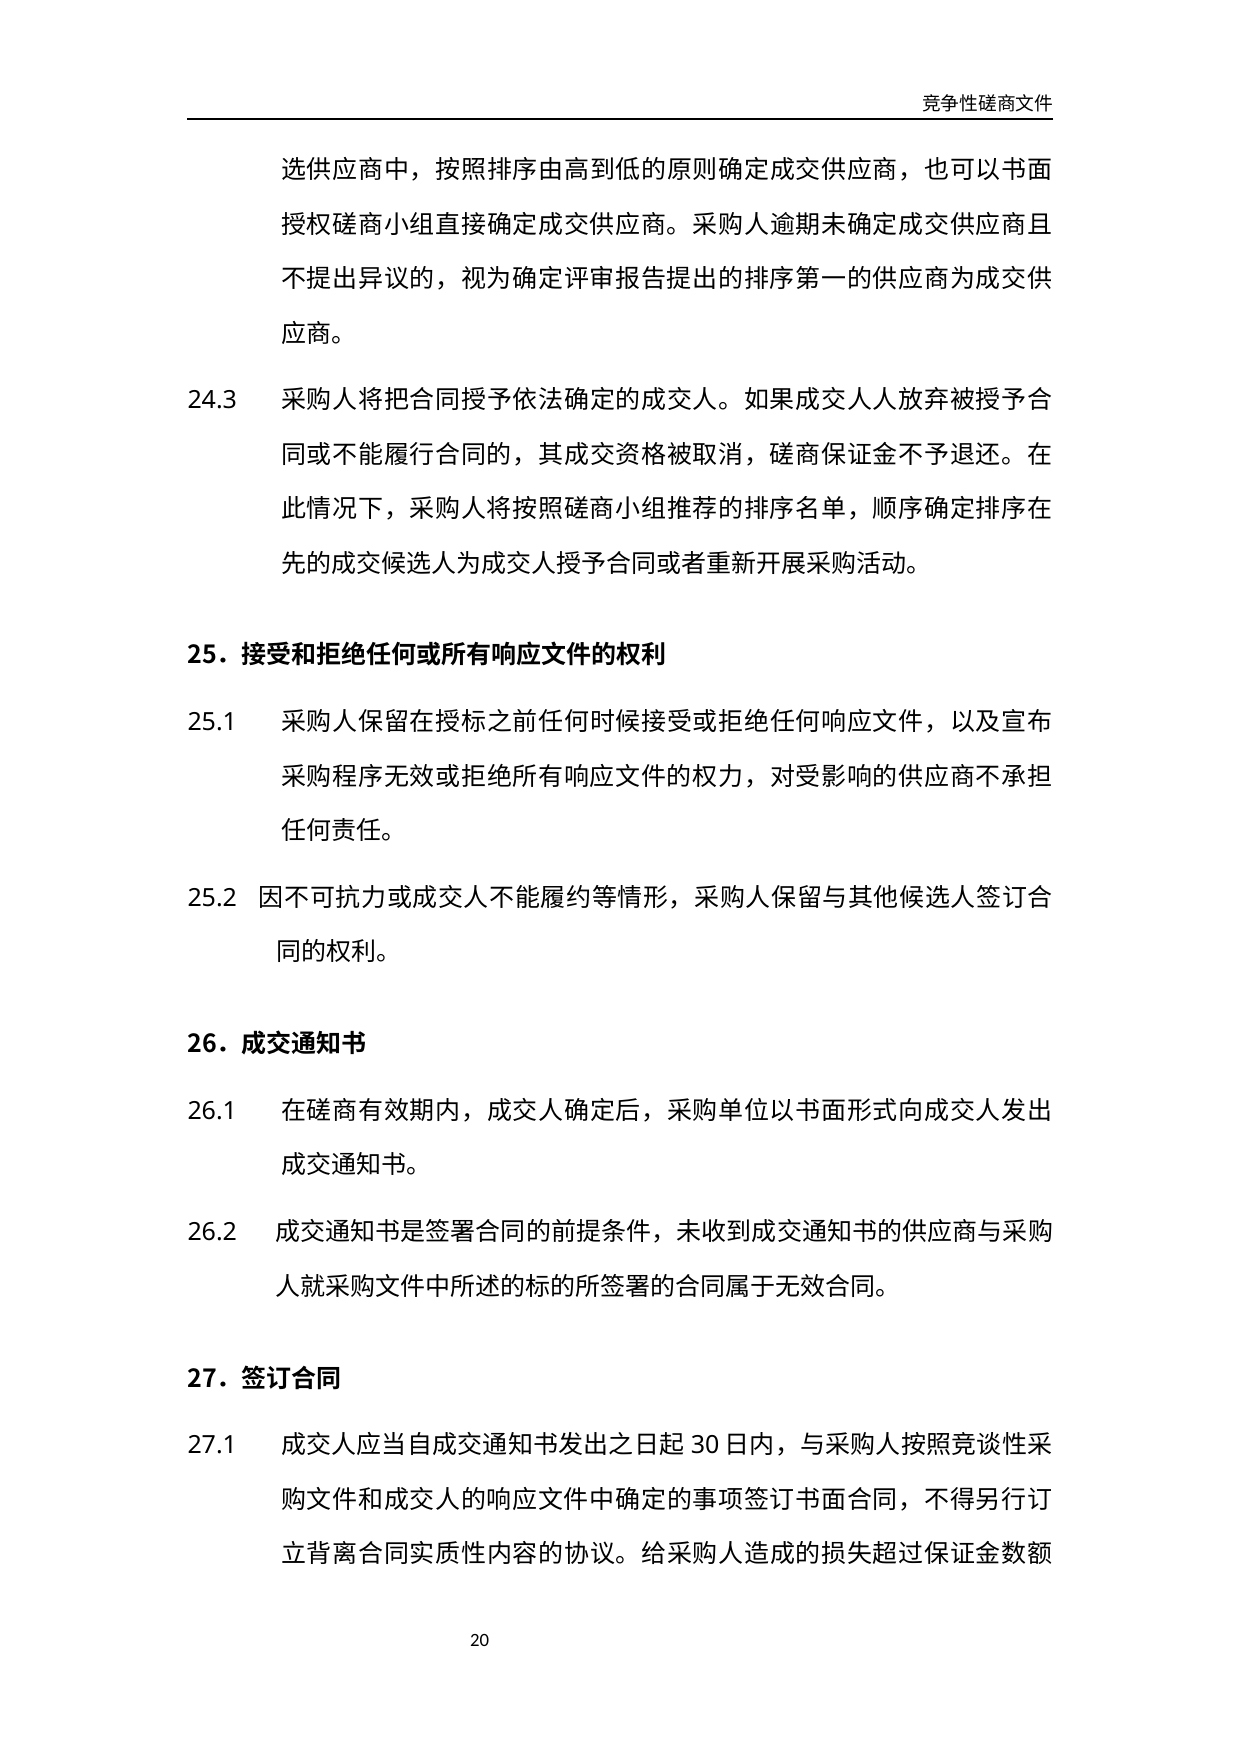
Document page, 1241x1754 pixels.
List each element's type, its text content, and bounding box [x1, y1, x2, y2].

subtitle 26．成交通知书 [187, 1024, 1053, 1060]
text 25.2 因不可抗力或成交人不能履约等情形，采购人保留与其他候选人签订合同的权利。 [187, 877, 1053, 968]
text 24.3 采购人将把合同授予依法确定的成交人。如果成交人人放弃被授予合同或不能履行合同的，其成交资格被取消，磋商保证金不予退还。在此情况下，采购人将按照磋商小组推荐的排序名单，顺序确定排序在先的成交候选人为成交人授予合同或者重新开展采购活动。 [187, 380, 1053, 579]
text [187, 1425, 1053, 1570]
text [276, 150, 1053, 349]
subtitle 27．签订合同 [187, 1358, 1053, 1394]
text 26.1 在磋商有效期内，成交人确定后，采购单位以书面形式向成交人发出成交通知书。 [187, 1091, 1053, 1181]
subtitle 25．接受和拒绝任何或所有响应文件的权利 [187, 635, 1053, 671]
text 26.2 成交通知书是签署合同的前提条件，未收到成交通知书的供应商与采购人就采购文件中所述的标的所签署的合同属于无效合同。 [187, 1212, 1053, 1302]
text 25.1 采购人保留在授标之前任何时候接受或拒绝任何响应文件，以及宣布采购程序无效或拒绝所有响应文件的权力，对受影响的供应商不承担任何责任。 [187, 702, 1053, 847]
